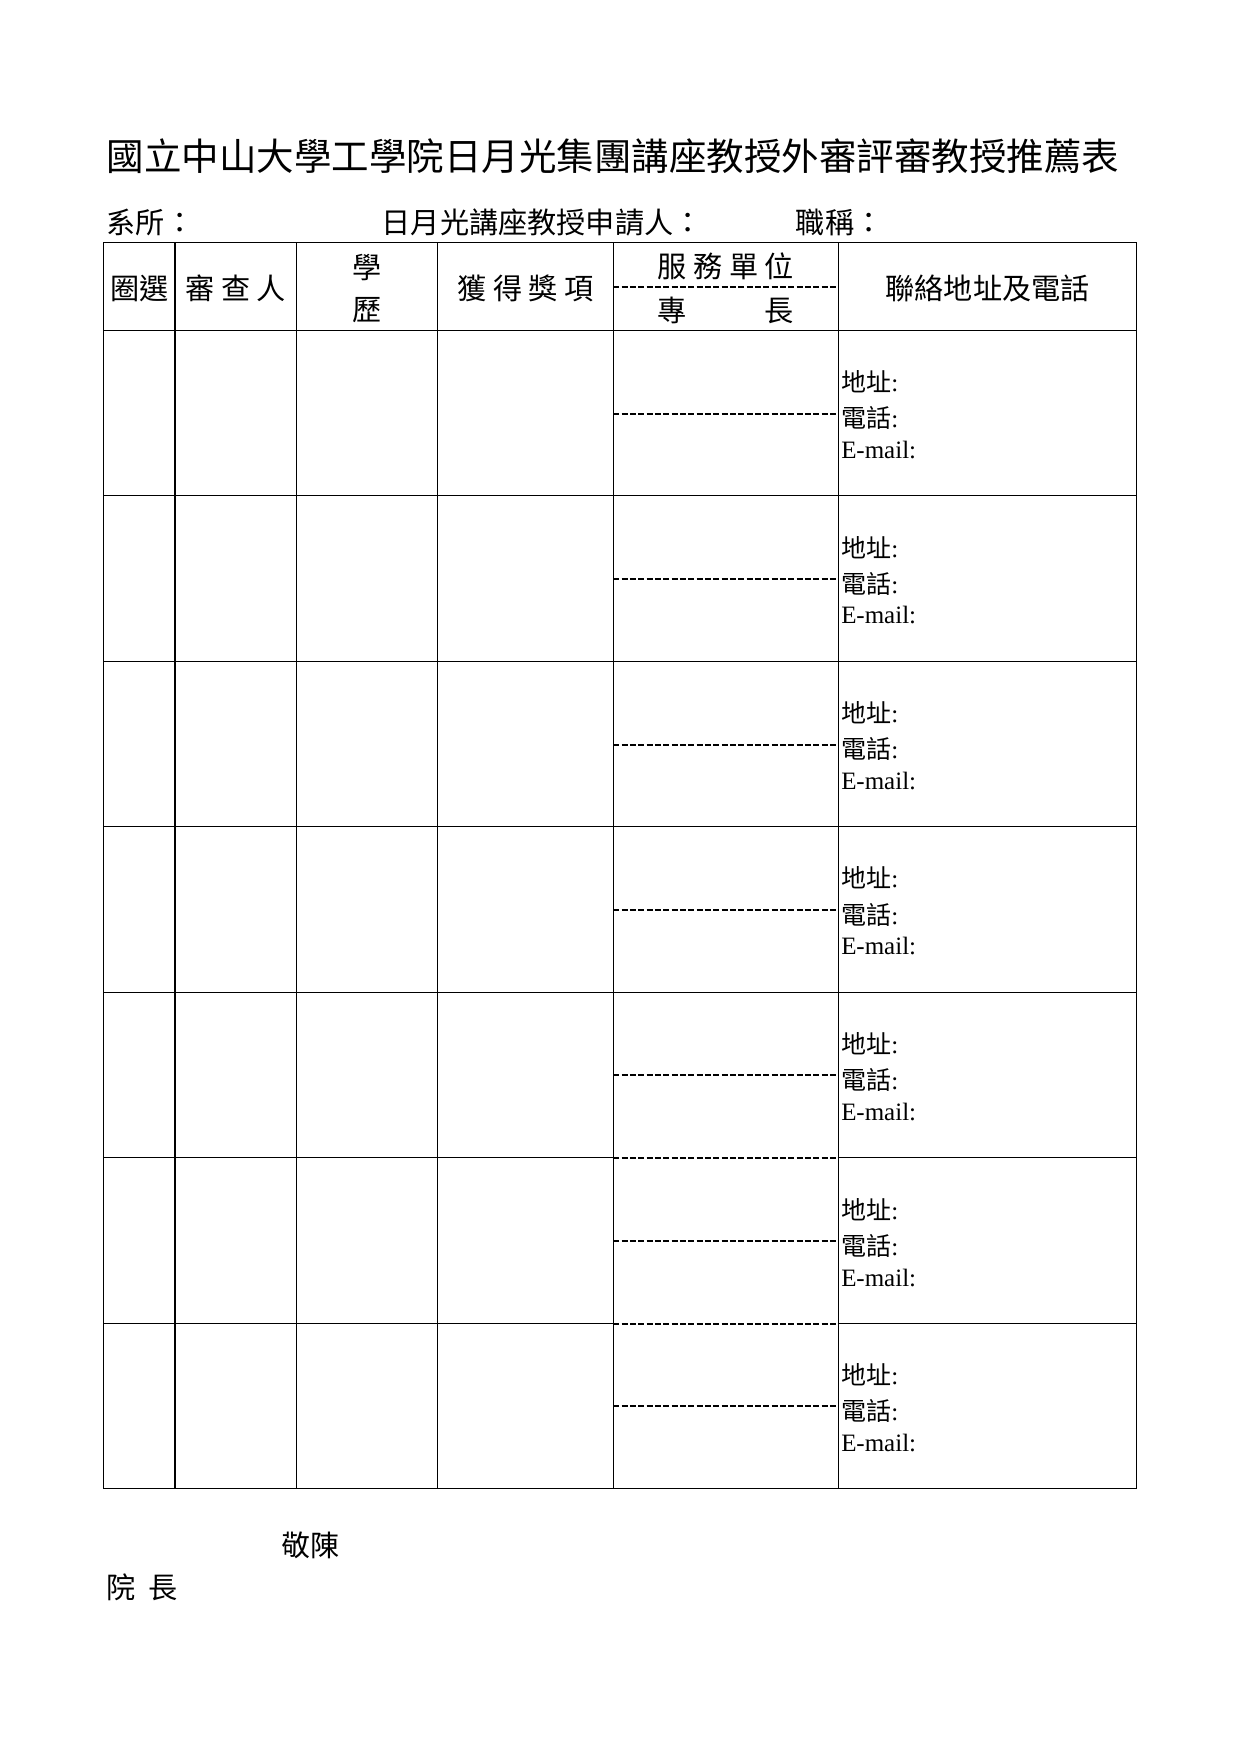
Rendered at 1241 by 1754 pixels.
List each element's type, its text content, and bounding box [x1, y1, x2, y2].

table_cell 地址: 電話: E-mail: [839, 1158, 1136, 1322]
table_header 日月光講座教授申請人： [379, 181, 793, 242]
table_cell [438, 662, 613, 826]
table_cell [614, 1323, 838, 1405]
table_cell [438, 1324, 613, 1488]
table_cell [614, 662, 838, 743]
table_header 系所： [104, 181, 378, 242]
table_cell [614, 1074, 838, 1157]
table_cell [297, 662, 437, 826]
table_cell [176, 827, 296, 992]
table_cell 地址: 電話: E-mail: [839, 331, 1136, 495]
table_cell [438, 827, 613, 992]
table_cell [176, 993, 296, 1157]
table_cell [176, 662, 296, 826]
table_cell 聯絡地址及電話 [839, 243, 1136, 330]
table_cell [614, 993, 838, 1074]
table_cell [104, 1158, 174, 1322]
text 敬陳 [106, 1522, 1134, 1565]
table_cell 學 歷 [297, 243, 437, 330]
table_cell [297, 827, 437, 992]
table_cell [104, 662, 174, 826]
text 國立中山大學工學院日月光集團講座教授外審評審教授推薦表 [106, 127, 1134, 181]
table_header 職稱： [793, 181, 1137, 242]
table_cell [297, 496, 437, 661]
table_cell 服 務 單 位 [614, 243, 838, 286]
table_cell [104, 827, 174, 992]
table_cell [297, 993, 437, 1157]
table_cell [176, 1158, 296, 1322]
table_cell 地址: 電話: E-mail: [839, 496, 1136, 661]
table_cell [614, 1405, 838, 1488]
table_cell [297, 1324, 437, 1488]
table_cell [614, 1157, 838, 1240]
table_cell [438, 993, 613, 1157]
table_cell 地址: 電話: E-mail: [839, 1324, 1136, 1488]
table_cell [176, 496, 296, 661]
table_cell [104, 496, 174, 661]
table_cell [438, 1158, 613, 1322]
table_cell [438, 496, 613, 661]
table_cell [614, 1240, 838, 1322]
table_cell [176, 1324, 296, 1488]
table_cell [297, 1158, 437, 1322]
table_cell 地址: 電話: E-mail: [839, 662, 1136, 826]
table_cell 獲 得 獎 項 [438, 243, 613, 330]
table_cell [614, 744, 838, 826]
table_cell 專 長 [614, 286, 838, 330]
table_cell [614, 578, 838, 661]
table_cell 圈選 [104, 243, 174, 330]
table_cell [104, 331, 174, 495]
table_cell [104, 993, 174, 1157]
table_cell [614, 331, 838, 413]
table_cell 審 查 人 [176, 243, 296, 330]
table_cell [614, 827, 838, 909]
text 院 長 [106, 1565, 1134, 1607]
table_cell [614, 413, 838, 495]
table_cell [176, 331, 296, 495]
table_cell [614, 909, 838, 992]
table_cell [614, 496, 838, 578]
table_cell [104, 1324, 174, 1488]
table_cell [297, 331, 437, 495]
table_cell [438, 331, 613, 495]
table_cell 地址: 電話: E-mail: [839, 993, 1136, 1157]
table_cell 地址: 電話: E-mail: [839, 827, 1136, 992]
